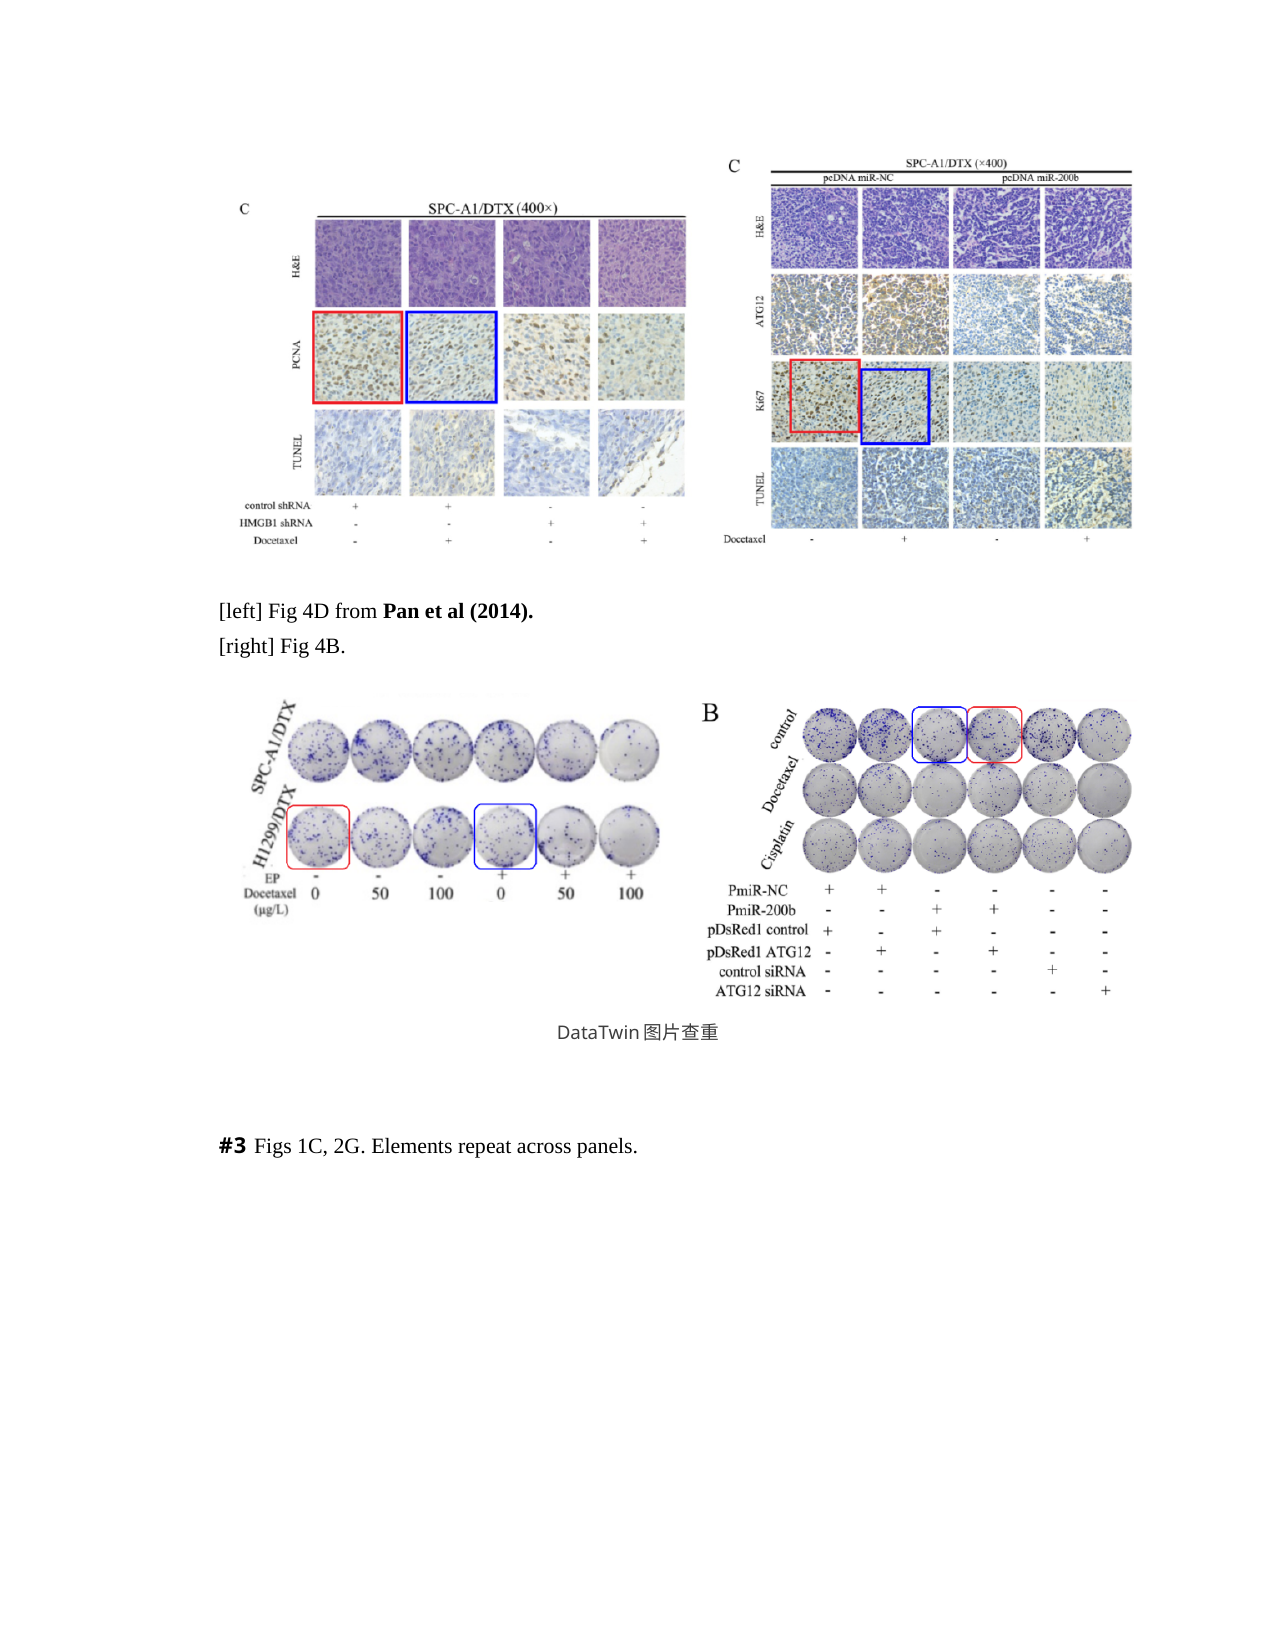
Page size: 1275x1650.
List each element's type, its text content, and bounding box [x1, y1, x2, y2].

picture [237, 150, 1138, 549]
text [left] Fig 4D from Pan et al (2014). [219, 588, 1056, 623]
text DataTwin图片查重 [219, 1005, 1056, 1045]
text #3 Figs 1C, 2G. Elements repeat across panels. [219, 1120, 1056, 1160]
text [right] Fig 4B. [219, 623, 1056, 658]
picture [237, 693, 1138, 1005]
